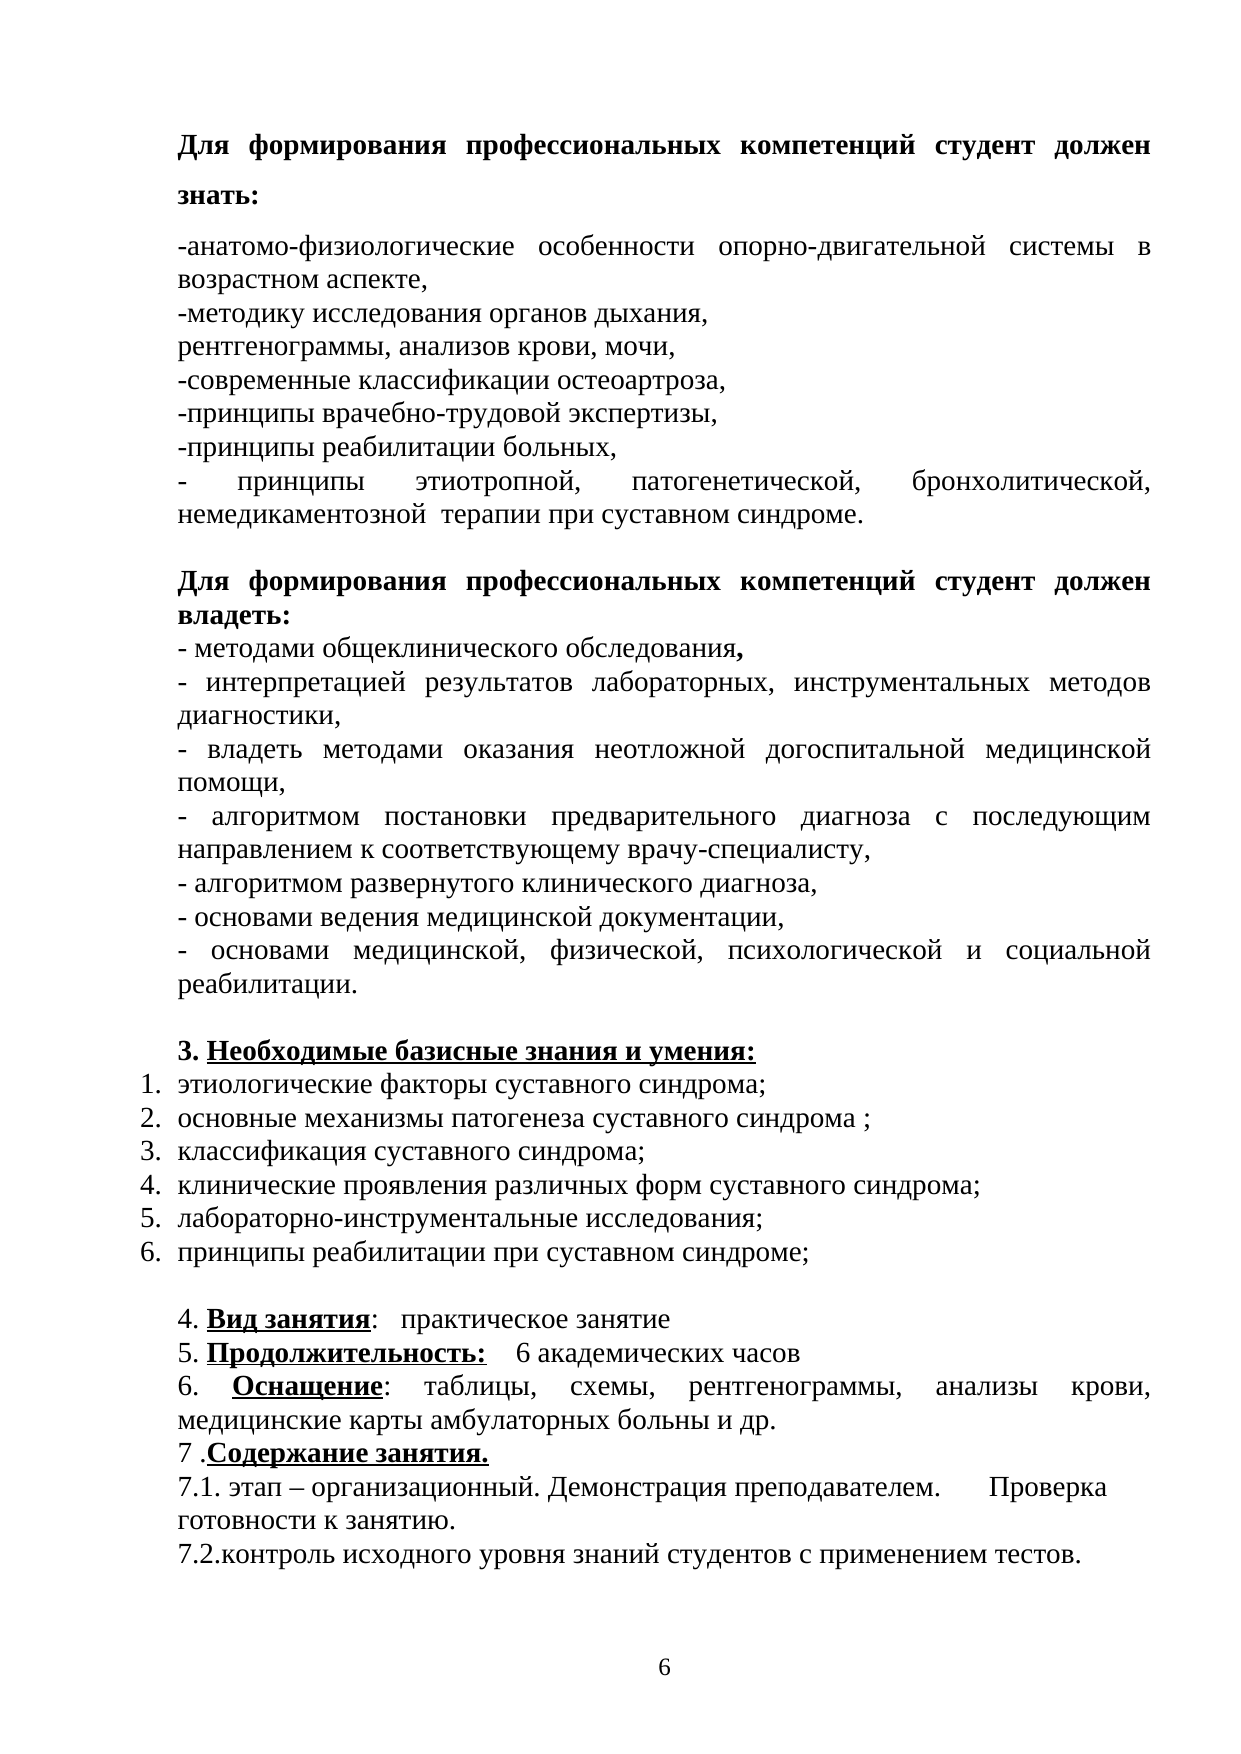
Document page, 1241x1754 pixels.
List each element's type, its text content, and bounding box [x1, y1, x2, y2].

text рентгенограммы, анализов крови, мочи, [177, 328, 1152, 362]
text - владеть методами оказания неотложной догоспитальной медицинской помощи, [177, 731, 1152, 798]
text 4. Вид занятия: практическое занятие [177, 1301, 1152, 1335]
text -анатомо-физиологические особенности опорно-двигательной системы в возрастном аспекте, [177, 228, 1152, 295]
list классификация суставного синдрома; [140, 1133, 1152, 1167]
text 6. Оснащение: таблицы, схемы, рентгенограммы, анализы крови, медицинские карты амбулаторных больны и др. [177, 1368, 1152, 1435]
text - методами общеклинического обследования, [177, 630, 1152, 664]
text 7.1. этап – организационный. Демонстрация преподавателем. Проверка готовности к занятию. [177, 1469, 1152, 1536]
text - принципы этиотропной, патогенетической, бронхолитической, немедикаментозной терапии при суставном синдроме. [177, 463, 1152, 530]
text - интерпретацией результатов лабораторных, инструментальных методов диагностики, [177, 664, 1152, 731]
list принципы реабилитации при суставном синдроме; [140, 1234, 1152, 1268]
text 7 .Содержание занятия. [177, 1435, 1152, 1469]
text - алгоритмом постановки предварительного диагноза с последующим направлением к соответствующему врачу-специалисту, [177, 798, 1152, 865]
text - алгоритмом развернутого клинического диагноза, [177, 865, 1152, 899]
list основные механизмы патогенеза суставного синдрома ; [140, 1100, 1152, 1133]
text Для формирования профессиональных компетенций студент должен владеть: [177, 563, 1152, 630]
text -методику исследования органов дыхания, [177, 295, 1152, 328]
text -принципы реабилитации больных, [177, 429, 1152, 463]
text 7.2.контроль исходного уровня знаний студентов с применением тестов. [177, 1536, 1152, 1569]
list этиологические факторы суставного синдрома; [140, 1066, 1152, 1100]
text - основами ведения медицинской документации, [177, 899, 1152, 932]
text -принципы врачебно-трудовой экспертизы, [177, 396, 1152, 429]
text -современные классификации остеоартроза, [177, 362, 1152, 396]
list лабораторно-инструментальные исследования; [140, 1201, 1152, 1234]
text Для формирования профессиональных компетенций студент должен знать: [177, 127, 1152, 211]
text 5. Продолжительность: 6 академических часов [177, 1335, 1152, 1368]
text - основами медицинской, физической, психологической и социальной реабилитации. [177, 932, 1152, 999]
list клинические проявления различных форм суставного синдрома; [140, 1167, 1152, 1201]
text 3. Необходимые базисные знания и умения: [177, 1033, 1152, 1066]
